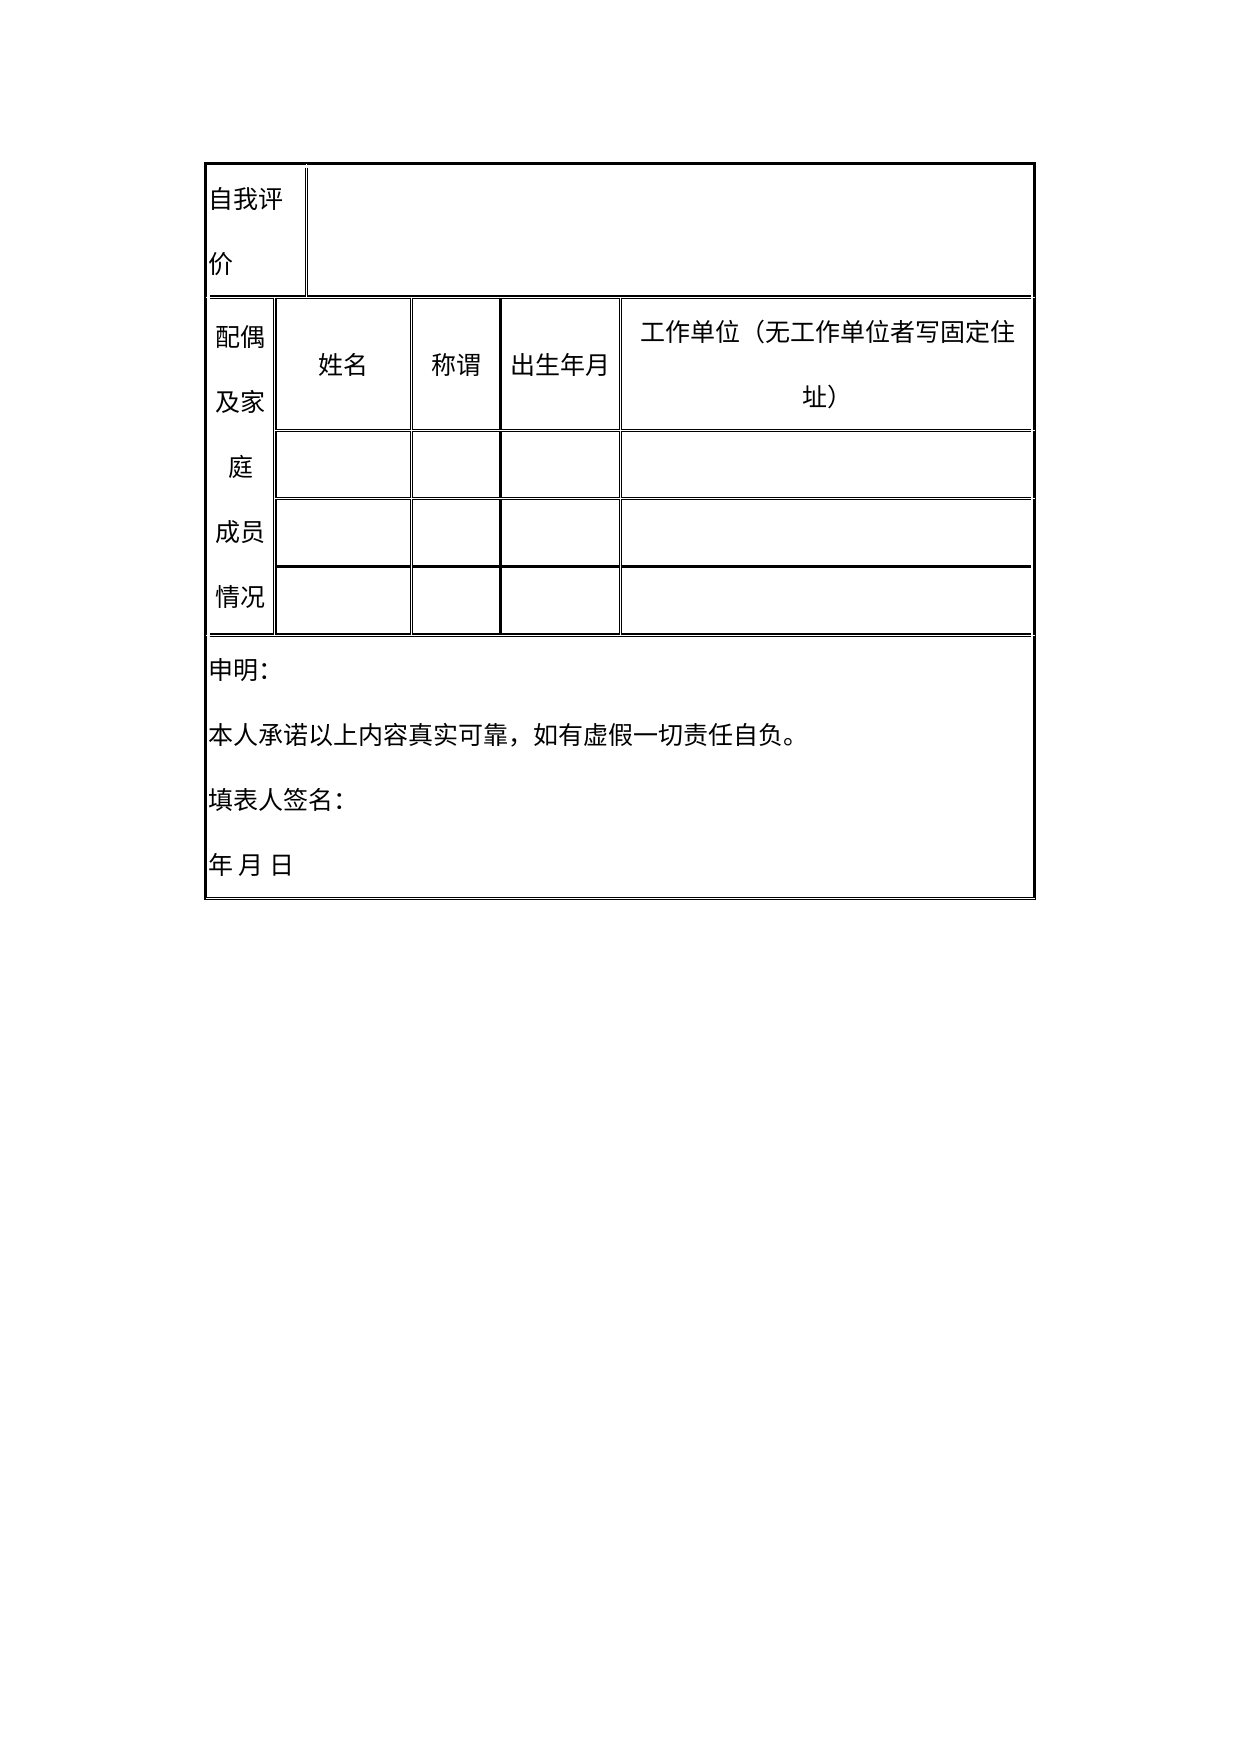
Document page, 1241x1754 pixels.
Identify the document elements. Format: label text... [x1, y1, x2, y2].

table_cell [502, 432, 619, 497]
table_cell [277, 500, 410, 565]
table_cell [502, 568, 619, 633]
table_cell [502, 500, 619, 565]
table_cell 工作单位（无工作单位者写固定住址） [622, 295, 1034, 428]
table_cell 自我评价 [207, 165, 307, 295]
table_cell 配偶及家庭 成员情况 [207, 295, 273, 633]
table_cell 称谓 [413, 299, 499, 428]
table_cell [277, 432, 410, 497]
table_cell [307, 165, 1033, 295]
table_cell [413, 500, 499, 565]
table_cell [621, 497, 1034, 565]
table_cell [413, 432, 499, 497]
table_cell 出生年月 [502, 299, 619, 428]
table_cell [413, 568, 499, 633]
table_cell [277, 568, 410, 633]
table_cell 姓名 [277, 299, 410, 428]
table_cell [622, 429, 1034, 497]
table_cell [622, 565, 1033, 633]
table_cell 申明： 本人承诺以上内容真实可靠，如有虚假一切责任自负。 填表人签名： 年 月 日 [207, 633, 1034, 896]
